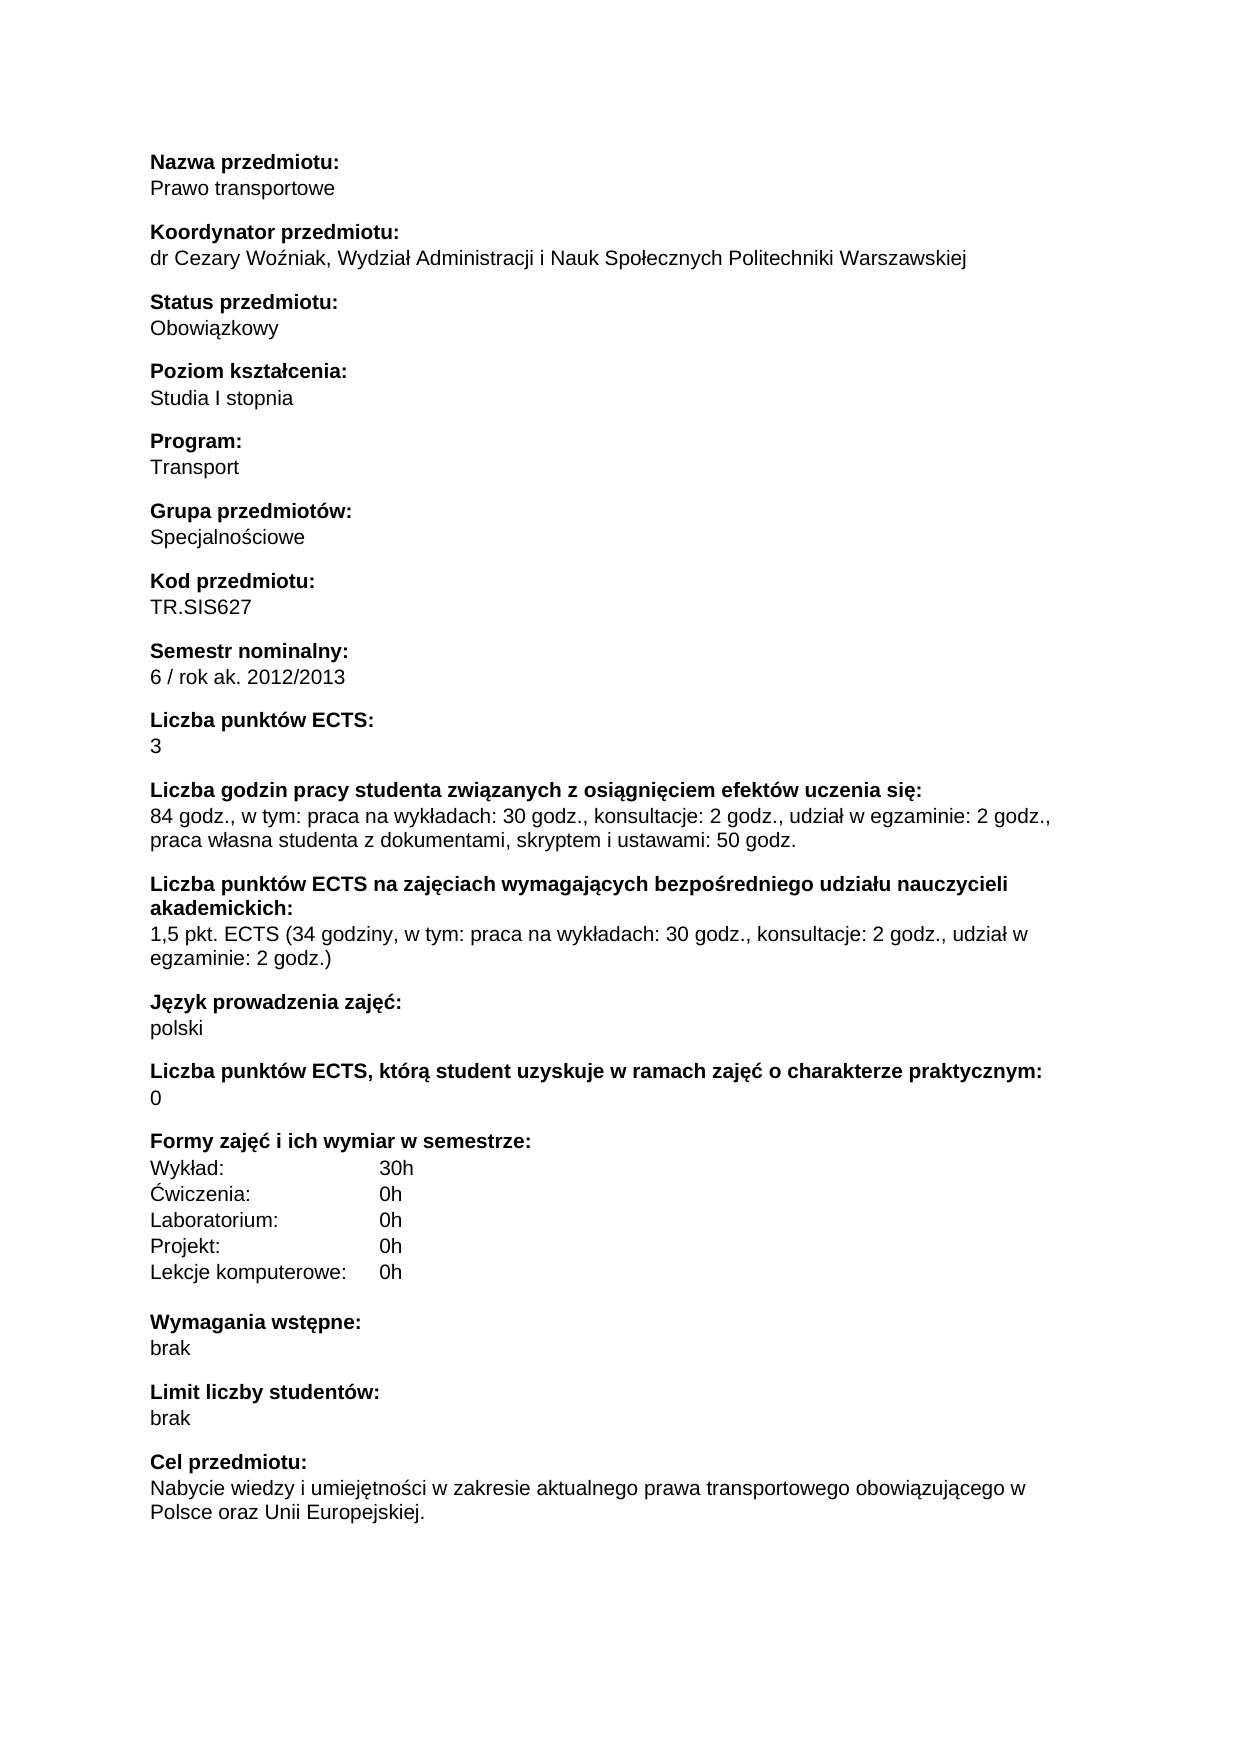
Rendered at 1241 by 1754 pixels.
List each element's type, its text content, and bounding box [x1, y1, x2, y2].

text Studia I stopnia [150, 385, 1090, 409]
text Grupa przedmiotów: [150, 499, 1090, 523]
text dr Cezary Woźniak, Wydział Administracji i Nauk Społecznych Politechniki Warszawskiej [150, 246, 1090, 270]
text Nazwa przedmiotu: [150, 150, 1090, 174]
text brak [150, 1406, 1090, 1430]
table_header 30h [369, 1156, 597, 1180]
text Poziom kształcenia: [150, 359, 1090, 383]
table_cell Ćwiczenia: [140, 1182, 367, 1206]
text Status przedmiotu: [150, 289, 1090, 313]
text Liczba punktów ECTS, którą student uzyskuje w ramach zajęć o charakterze praktycznym: [150, 1059, 1090, 1083]
text Nabycie wiedzy i umiejętności w zakresie aktualnego prawa transportowego obowiązującego w Polsce oraz Unii Europejskiej. [150, 1476, 1090, 1523]
text Limit liczby studentów: [150, 1380, 1090, 1404]
text Specjalnościowe [150, 525, 1090, 549]
text 6 / rok ak. 2012/2013 [150, 664, 1090, 688]
table_cell Laboratorium: [140, 1208, 367, 1232]
text polski [150, 1016, 1090, 1039]
text Wymagania wstępne: [150, 1310, 1090, 1334]
text Liczba punktów ECTS: [150, 708, 1090, 732]
text Formy zajęć i ich wymiar w semestrze: [150, 1129, 1090, 1153]
text Liczba punktów ECTS na zajęciach wymagających bezpośredniego udziału nauczycieli akademickich: [150, 872, 1090, 920]
text Program: [150, 429, 1090, 453]
table_cell 0h [369, 1258, 597, 1284]
table_cell 0h [369, 1232, 597, 1258]
table_cell 0h [369, 1206, 597, 1232]
table_cell Projekt: [140, 1234, 367, 1258]
text Prawo transportowe [150, 176, 1090, 200]
text TR.SIS627 [150, 595, 1090, 619]
table_header Wykład: [140, 1156, 367, 1180]
text 3 [150, 734, 1090, 758]
text 84 godz., w tym: praca na wykładach: 30 godz., konsultacje: 2 godz., udział w egzaminie: 2 godz., praca własna studenta z dokumentami, skryptem i ustawami: 50 godz. [150, 804, 1090, 852]
text Obowiązkowy [150, 316, 1090, 339]
table_cell 0h [369, 1180, 597, 1206]
text Semestr nominalny: [150, 638, 1090, 662]
text Transport [150, 455, 1090, 479]
text Liczba godzin pracy studenta związanych z osiągnięciem efektów uczenia się: [150, 778, 1090, 802]
text 1,5 pkt. ECTS (34 godziny, w tym: praca na wykładach: 30 godz., konsultacje: 2 godz., udział w egzaminie: 2 godz.) [150, 922, 1090, 970]
text Kod przedmiotu: [150, 569, 1090, 593]
text Język prowadzenia zajęć: [150, 989, 1090, 1013]
text Koordynator przedmiotu: [150, 220, 1090, 244]
text 0 [150, 1085, 1090, 1109]
table_cell Lekcje komputerowe: [140, 1260, 367, 1284]
text brak [150, 1336, 1090, 1360]
text Cel przedmiotu: [150, 1449, 1090, 1473]
